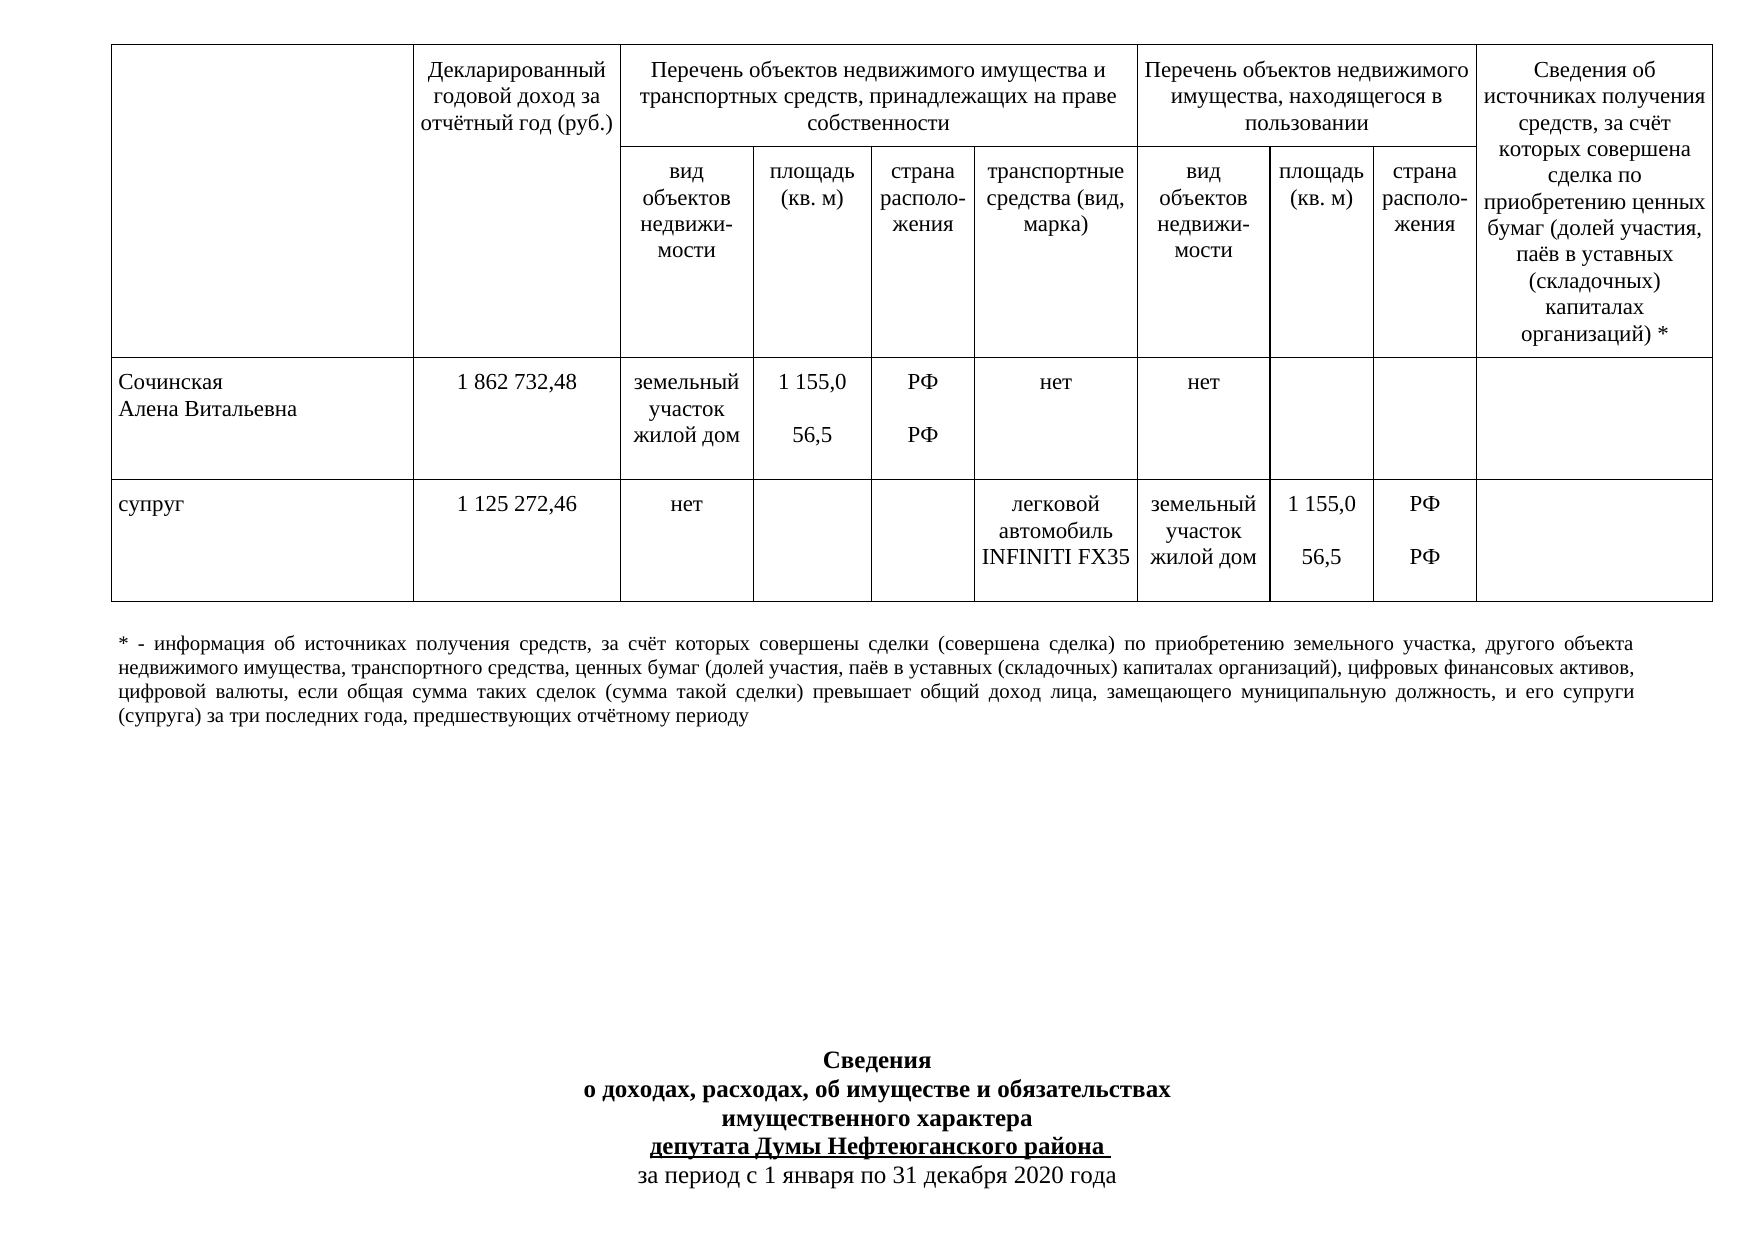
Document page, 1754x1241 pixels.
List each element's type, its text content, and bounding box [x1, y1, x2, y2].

table_cell нет [1138, 358, 1269, 479]
table_cell нет [975, 358, 1137, 479]
table_cell легковой автомобиль INFINITI FX35 [975, 480, 1137, 601]
table_cell страна располо-жения [872, 147, 974, 357]
table_cell [872, 480, 974, 601]
table_cell вид объектов недвижи-мости [1138, 147, 1269, 357]
table_cell 1 862 732,48 [414, 358, 620, 479]
table_cell 1 155,0 56,5 [754, 358, 871, 479]
table_cell площадь (кв. м) [754, 147, 871, 357]
text имущественного характера [118, 1103, 1636, 1131]
table_header [112, 45, 413, 357]
text * - информация об источниках получения средств, за счёт которых совершены сделки (совершена сделка) по приобретению земельного участка, другого объекта недвижимого имущества, транспортного средства, ценных бумаг (долей участия, паёв в уставных (складочных) капиталах организаций), цифровых финансовых активов, цифровой валюты, если общая сумма таких сделок (сумма такой сделки) превышает общий доход лица, замещающего муниципальную должность, и его супруги (супруга) за три последних года, предшествующих отчётному периоду [118, 631, 1636, 727]
table_header Сведения об источниках получения средств, за счёт которых совершена сделка по приобретению ценных бумаг (долей участия, паёв в уставных (складочных) капиталах организаций) * [1477, 45, 1712, 357]
table_cell страна располо-жения [1374, 147, 1476, 357]
text за период с 1 января по 31 декабря 2020 года [118, 1160, 1636, 1189]
table_cell нет [621, 480, 753, 601]
table_header Перечень объектов недвижимого имущества, находящегося в пользовании [1138, 45, 1476, 146]
text Сведения [118, 1045, 1636, 1074]
table_cell 1 155,0 56,5 [1271, 480, 1373, 601]
table_cell вид объектов недвижи-мости [621, 147, 753, 357]
table_cell Сочинская Алена Витальевна [112, 358, 413, 479]
text депутата Думы Нефтеюганского района [118, 1131, 1636, 1160]
table_cell [1477, 358, 1712, 479]
table_cell [754, 480, 871, 601]
table_cell [1477, 480, 1712, 601]
table_cell 1 125 272,46 [414, 480, 620, 601]
table_cell площадь (кв. м) [1271, 147, 1373, 357]
table_cell [1374, 358, 1476, 479]
table_cell супруг [112, 480, 413, 601]
table_cell РФ РФ [1374, 480, 1476, 601]
table_cell РФ РФ [872, 358, 974, 479]
table_cell земельный участок жилой дом [621, 358, 753, 479]
table_cell [1271, 358, 1373, 479]
table_cell земельный участок жилой дом [1138, 480, 1269, 601]
table_header Декларированный годовой доход за отчётный год (руб.) [414, 45, 620, 357]
table_header Перечень объектов недвижимого имущества и транспортных средств, принадлежащих на праве собственности [621, 45, 1137, 146]
table_cell транспортные средства (вид, марка) [975, 147, 1137, 357]
text о доходах, расходах, об имуществе и обязательствах [118, 1074, 1636, 1103]
